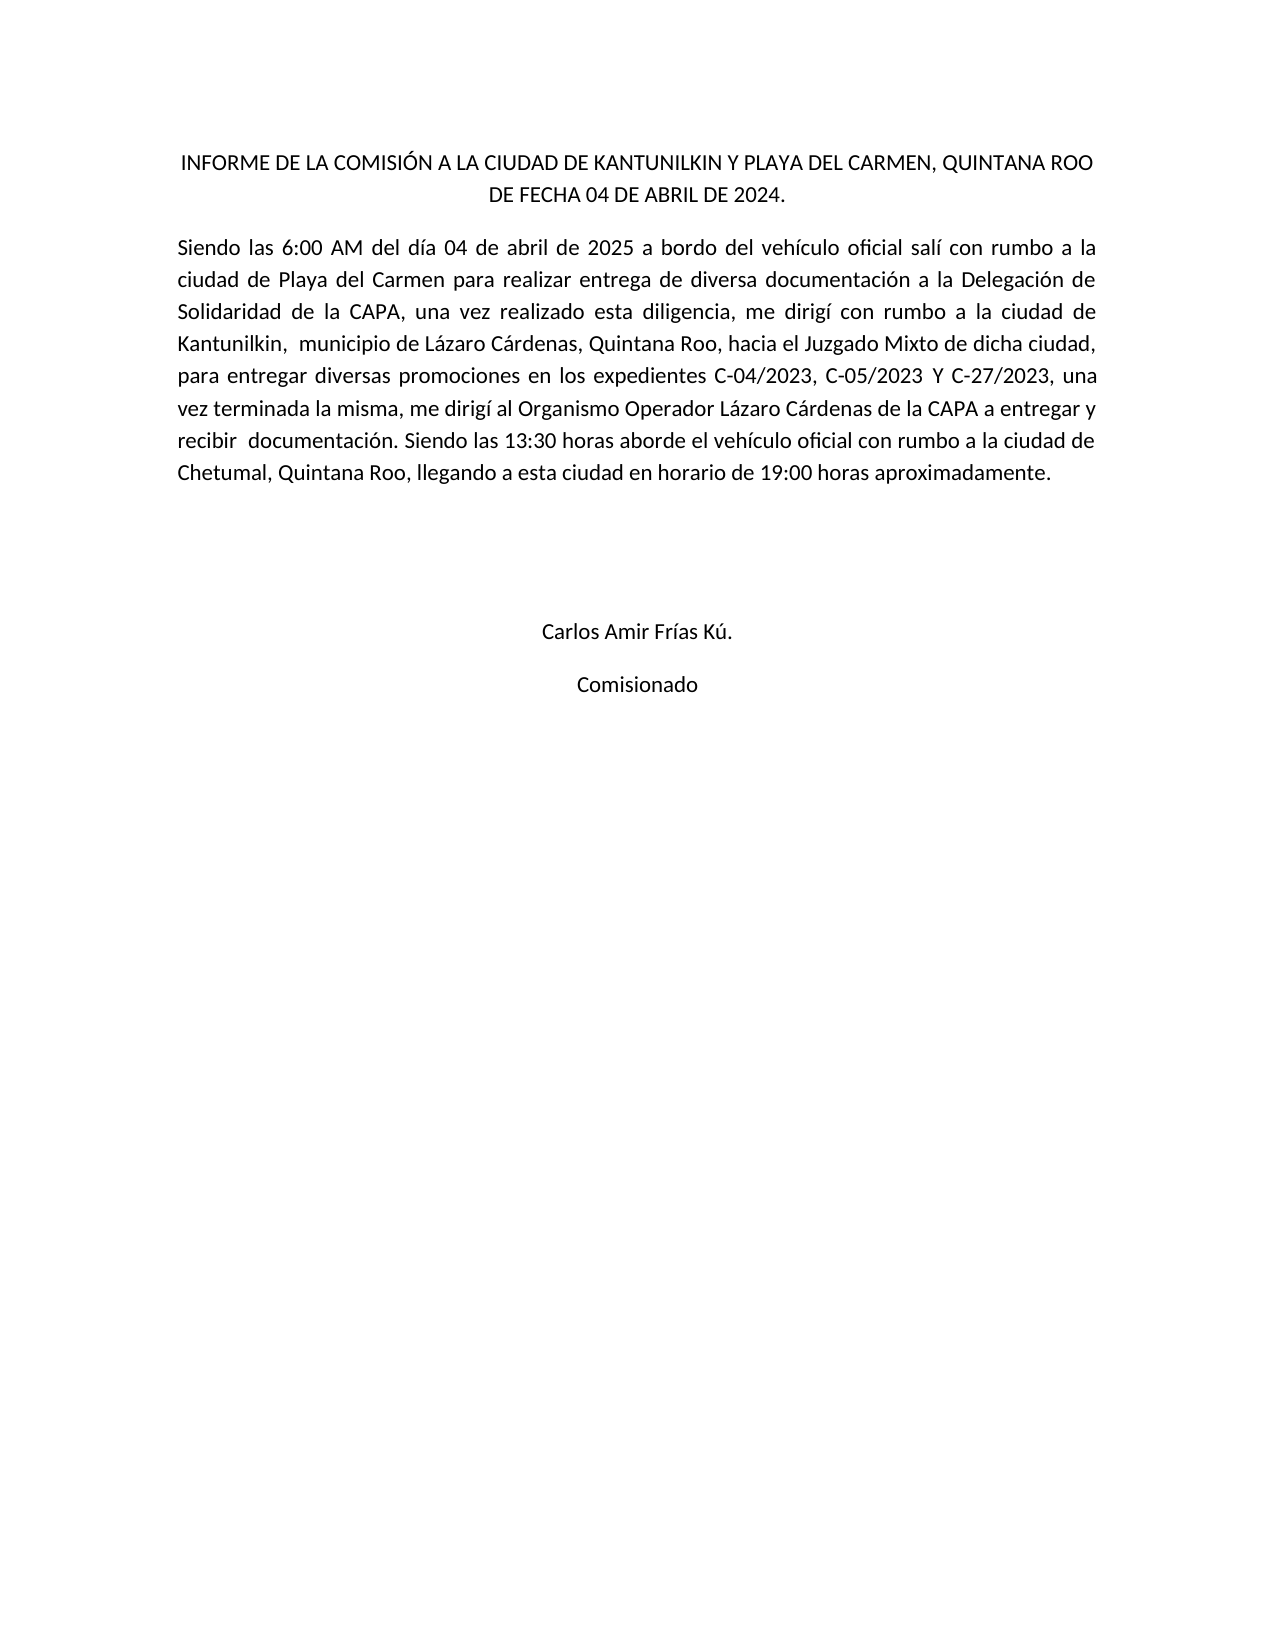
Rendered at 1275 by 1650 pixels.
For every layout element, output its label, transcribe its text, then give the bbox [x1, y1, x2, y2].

text Siendo las 6:00 AM del día 04 de abril de 2025 a bordo del vehículo oficial salí con rumbo a la ciudad de Playa del Carmen para realizar entrega de diversa documentación a la Delegación de Solidaridad de la CAPA, una vez realizado esta diligencia, me dirigí con rumbo a la ciudad de Kantunilkin, municipio de Lázaro Cárdenas, Quintana Roo, hacia el Juzgado Mixto de dicha ciudad, para entregar diversas promociones en los expedientes C-04/2023, C-05/2023 Y C-27/2023, una vez terminada la misma, me dirigí al Organismo Operador Lázaro Cárdenas de la CAPA a entregar y recibir documentación. Siendo las 13:30 horas aborde el vehículo oficial con rumbo a la ciudad de Chetumal, Quintana Roo, llegando a esta ciudad en horario de 19:00 horas aproximadamente. [177, 233, 1098, 486]
text Comisionado [177, 670, 1098, 698]
text INFORME DE LA COMISIÓN A LA CIUDAD DE KANTUNILKIN Y PLAYA DEL CARMEN, QUINTANA ROO DE FECHA 04 DE ABRIL DE 2024. [177, 148, 1098, 208]
text Carlos Amir Frías Kú. [177, 617, 1098, 645]
